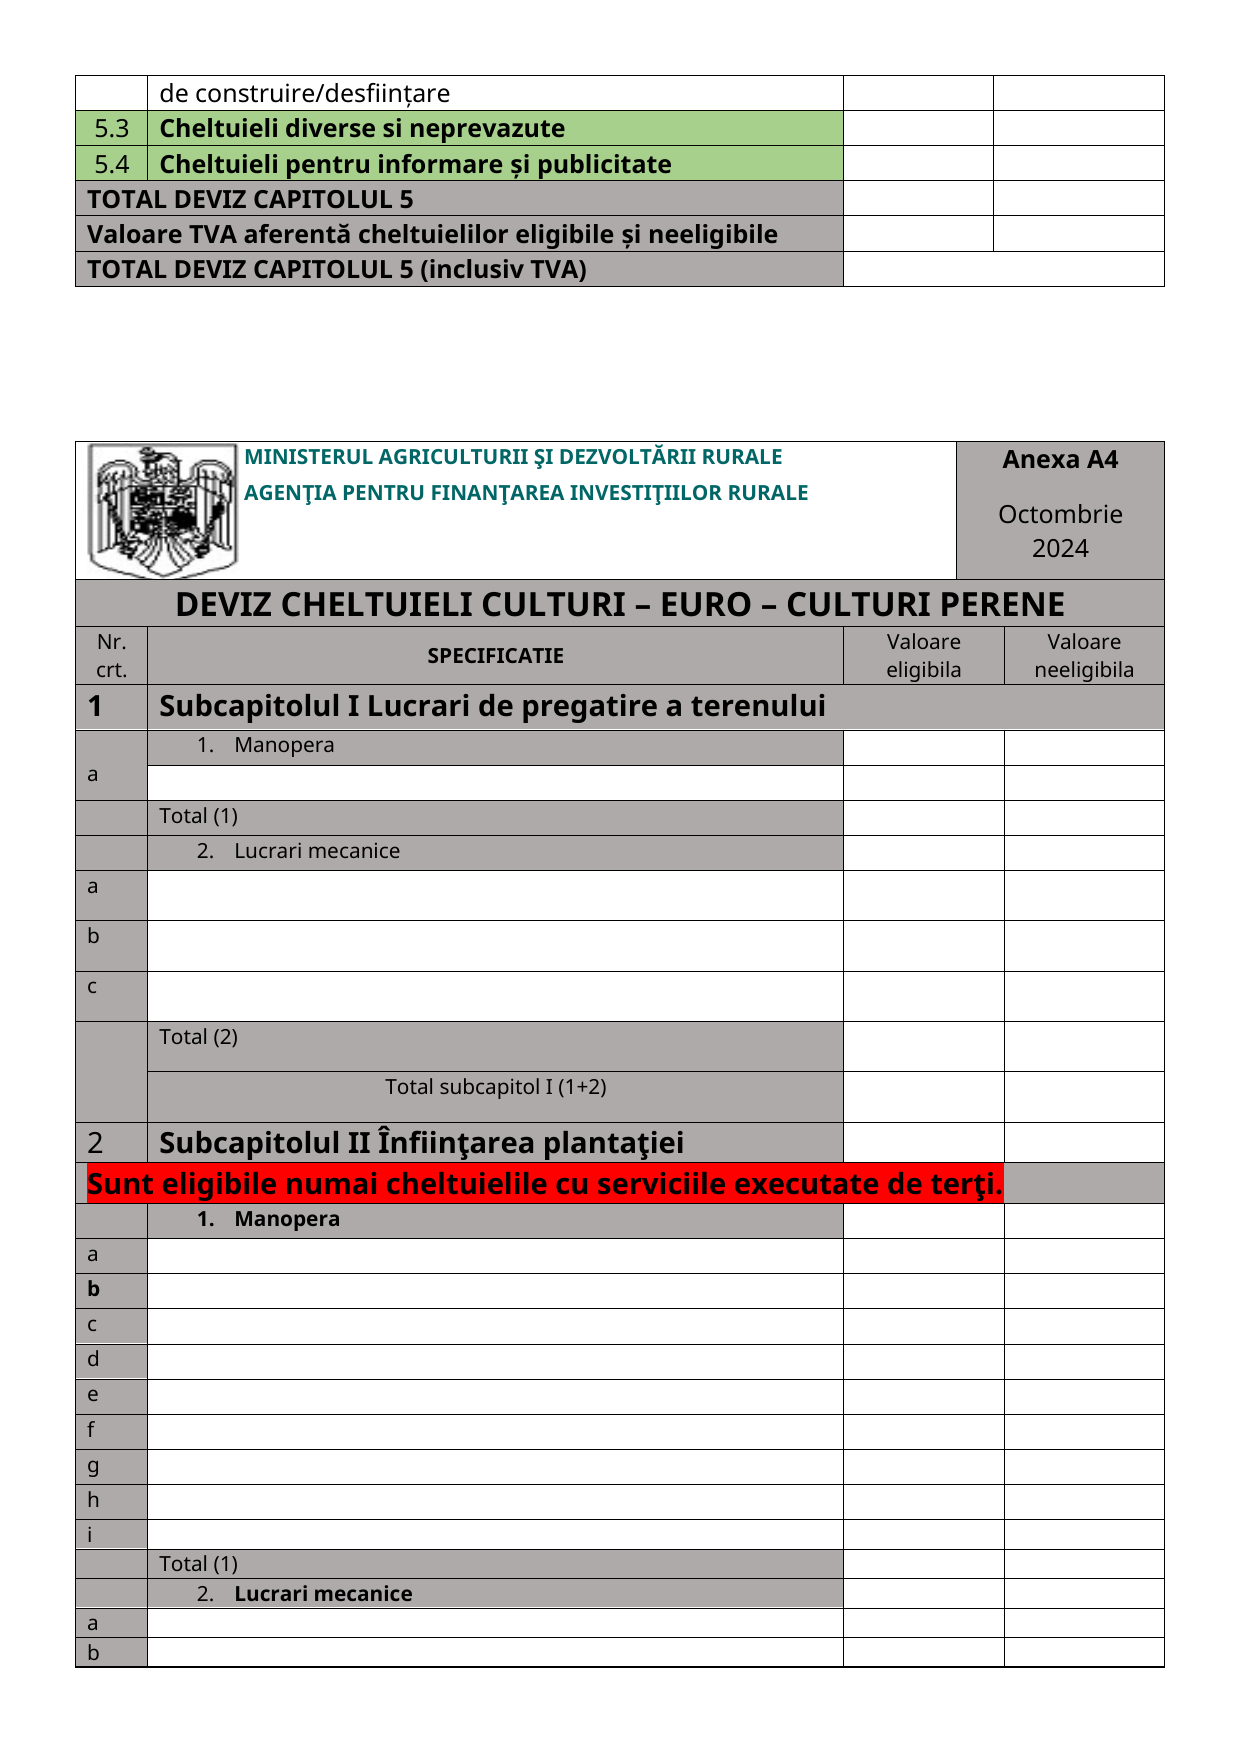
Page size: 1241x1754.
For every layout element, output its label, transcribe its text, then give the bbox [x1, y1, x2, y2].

table_cell [1005, 1274, 1164, 1308]
table_cell [1005, 1609, 1164, 1637]
table_cell a [76, 1239, 147, 1273]
table_cell c [76, 1309, 147, 1343]
table_cell [844, 1415, 1004, 1449]
table_cell [844, 111, 993, 145]
table_cell 5.3 [76, 111, 147, 145]
table_cell Total (1) [148, 801, 843, 835]
table_cell Lucrari mecanice [148, 836, 843, 870]
table_cell TOTAL DEVIZ CAPITOLUL 5 (inclusiv TVA) [76, 252, 843, 286]
table_cell [844, 252, 1164, 286]
table_cell Subcapitolul I Lucrari de pregatire a terenului [148, 685, 1164, 729]
table_cell [1005, 1309, 1164, 1343]
table_cell a [76, 871, 147, 920]
table_cell i [76, 1520, 147, 1548]
table_cell [1005, 1520, 1164, 1548]
table_cell [148, 766, 843, 800]
table_cell [844, 871, 1004, 920]
table_cell [1005, 1485, 1164, 1519]
table_cell [844, 1520, 1004, 1548]
table_cell [844, 972, 1004, 1021]
table_cell [844, 1022, 1004, 1071]
table_cell [844, 836, 1004, 870]
table_cell [1005, 871, 1164, 920]
table_cell Sunt eligibile numai cheltuielile cu serviciile executate de terţi. [1004, 1163, 1164, 1203]
table_cell d [76, 1345, 147, 1378]
table_cell SPECIFICATIE [148, 627, 843, 684]
table_cell [844, 1345, 1004, 1378]
table_cell [148, 921, 843, 971]
table_cell [148, 1638, 843, 1666]
table_cell [994, 216, 1164, 251]
table_cell [1005, 1638, 1164, 1666]
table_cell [148, 76, 843, 110]
table_cell [844, 921, 1004, 971]
table_cell [148, 871, 843, 920]
table_cell [1005, 1239, 1164, 1273]
table_cell Total (1) [148, 1550, 843, 1578]
table_cell [76, 836, 147, 870]
table_cell [148, 1380, 843, 1414]
table_cell 5.4 [76, 146, 147, 180]
table_cell [148, 1415, 843, 1449]
table_cell [844, 1550, 1004, 1578]
table_cell [844, 1609, 1004, 1637]
table_cell Valoare neeligibila [1005, 627, 1164, 684]
table_cell DEVIZ CHELTUIELI CULTURI – EURO – CULTURI PERENE [76, 580, 1164, 626]
table_cell [844, 1380, 1004, 1414]
table_cell b [76, 1638, 147, 1666]
table_cell [148, 1274, 843, 1308]
table_cell [844, 216, 993, 251]
table_cell Valoare eligibila [844, 627, 1004, 684]
table_cell [844, 1239, 1004, 1273]
table_cell [1005, 1450, 1164, 1484]
table_cell [844, 1309, 1004, 1343]
table_cell [1005, 836, 1164, 870]
table_cell [844, 1485, 1004, 1519]
table_cell c [76, 972, 147, 1021]
table_cell Manopera [148, 731, 843, 765]
table_cell [1005, 766, 1164, 800]
table_cell [1005, 1579, 1164, 1607]
table_cell [148, 1520, 843, 1548]
table_cell [844, 1123, 1004, 1162]
table_cell Valoare TVA aferentă cheltuielilor eligibile şi neeligibile [76, 216, 843, 251]
table_cell g [76, 1450, 147, 1484]
table_cell [844, 1579, 1004, 1607]
table_cell [1005, 1123, 1164, 1162]
table_cell [844, 1450, 1004, 1484]
table_cell f [76, 1415, 147, 1449]
table_cell TOTAL DEVIZ CAPITOLUL 5 [76, 181, 843, 215]
table_cell [994, 76, 1164, 110]
table_cell Nr. crt. [76, 627, 147, 684]
table_cell [844, 1638, 1004, 1666]
table_cell [1005, 1380, 1164, 1414]
table_cell [1005, 731, 1164, 765]
table_cell [148, 1345, 843, 1378]
table_cell [844, 181, 993, 215]
table_cell [844, 766, 1004, 800]
table_cell [1005, 1550, 1164, 1578]
table_cell [844, 146, 993, 180]
table_cell [148, 1239, 843, 1273]
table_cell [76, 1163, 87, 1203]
table_cell [148, 1450, 843, 1484]
table_cell [844, 1204, 1004, 1238]
table_cell [994, 111, 1164, 145]
table_cell [148, 1609, 843, 1637]
table_cell [994, 181, 1164, 215]
table_cell [76, 801, 147, 835]
table_cell [148, 1309, 843, 1343]
table_cell a [76, 731, 147, 800]
table_cell [1005, 801, 1164, 835]
table_cell e [76, 1380, 147, 1414]
table_cell Total subcapitol I (1+2) [148, 1072, 843, 1122]
table_cell h [76, 1485, 147, 1519]
table_cell [1005, 1345, 1164, 1378]
table_cell 1 [76, 685, 147, 729]
table_header MINISTERUL AGRICULTURII ŞI DEZVOLTĂRII RURALE AGENŢIA PENTRU FINANŢAREA INVESTIŢIILOR RURALE [76, 442, 956, 579]
table_cell b [76, 921, 147, 971]
table_header Anexa A4 Octombrie 2024 [957, 442, 1164, 579]
table_cell [844, 76, 993, 110]
table_cell [76, 1579, 147, 1607]
table_cell Lucrari mecanice [148, 1579, 843, 1607]
table_cell Cheltuieli diverse si neprevazute [148, 111, 843, 145]
table_cell Manopera [148, 1204, 843, 1238]
table_cell Cheltuieli pentru informare şi publicitate [148, 146, 843, 180]
table_cell [994, 146, 1164, 180]
table_cell Total (2) [148, 1022, 843, 1071]
table_cell [76, 1204, 147, 1238]
table_cell [148, 1485, 843, 1519]
table_cell Subcapitolul II Înfiinţarea plantaţiei [148, 1123, 843, 1162]
table_cell [844, 1274, 1004, 1308]
table_cell [1005, 1022, 1164, 1071]
table_cell [76, 76, 147, 110]
table_cell [844, 801, 1004, 835]
table_cell [76, 1550, 147, 1578]
table_cell [148, 972, 843, 1021]
table_cell [1005, 1204, 1164, 1238]
table_cell [76, 1022, 147, 1122]
table_cell b [76, 1274, 147, 1308]
table_cell [844, 1072, 1004, 1122]
table_cell [1005, 1415, 1164, 1449]
table_cell [1005, 921, 1164, 971]
table_cell a [76, 1609, 147, 1637]
table_cell [1005, 1072, 1164, 1122]
table_cell [1005, 972, 1164, 1021]
table_cell [844, 731, 1004, 765]
table_cell 2 [76, 1123, 147, 1162]
